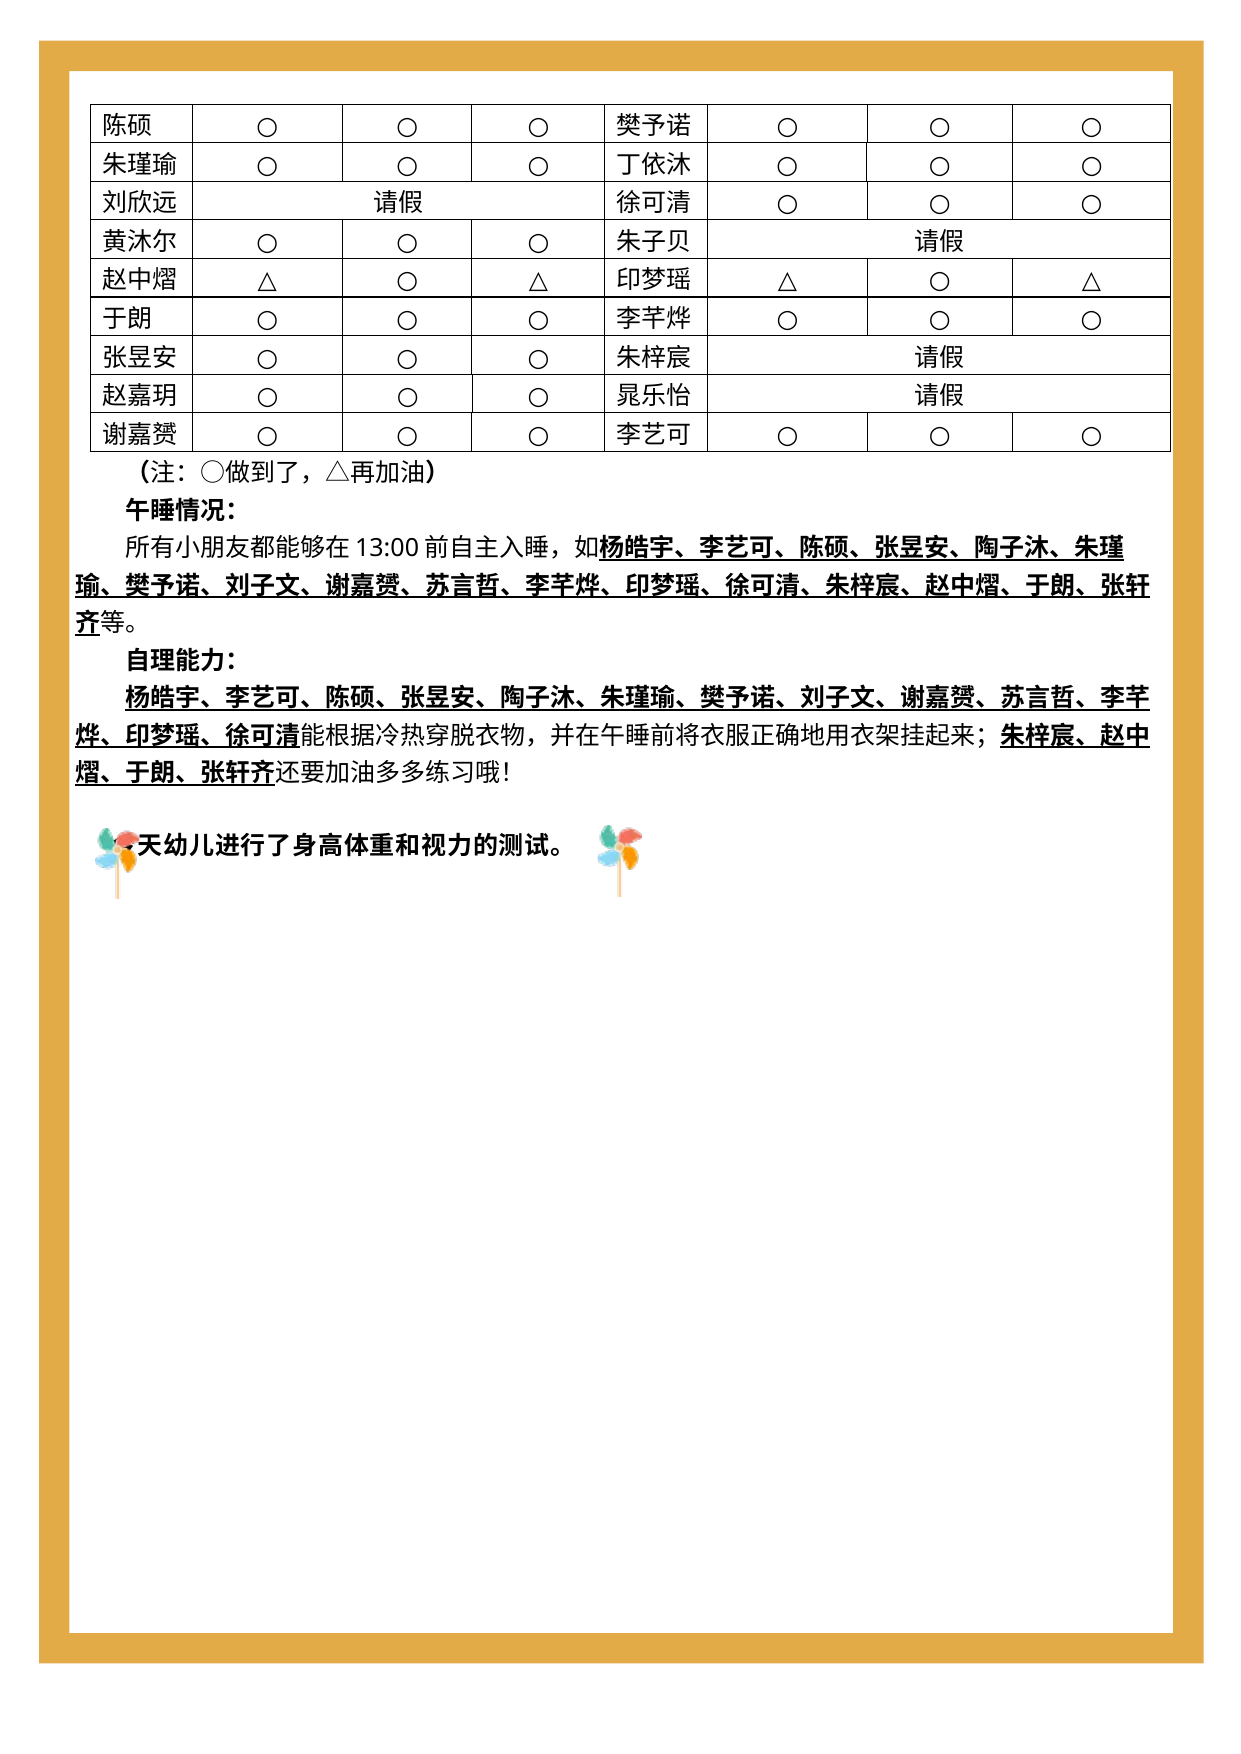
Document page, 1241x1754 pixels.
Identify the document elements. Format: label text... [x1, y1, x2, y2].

table_cell ○ [708, 413, 867, 451]
table_cell ○ [343, 105, 471, 142]
table_cell 谢嘉赟 [91, 413, 192, 451]
text （注：○做到了，△再加油） [75, 452, 1165, 489]
table_cell 朱子贝 [605, 220, 707, 258]
table_cell ○ [868, 182, 1012, 219]
table_cell ○ [472, 336, 604, 373]
table_cell 赵嘉玥 [91, 375, 192, 412]
table_cell 张昱安 [91, 336, 192, 373]
table_cell ○ [193, 413, 342, 451]
table_cell ○ [473, 375, 604, 412]
table_cell ○ [343, 220, 471, 258]
text 自理能力： [75, 639, 1165, 677]
table_cell 朱瑾瑜 [91, 143, 192, 181]
table_cell ○ [472, 105, 604, 142]
table_cell ○ [868, 105, 1012, 142]
table_cell ○ [472, 413, 604, 451]
table_cell 请假 [708, 336, 1170, 373]
picture [597, 825, 642, 897]
text 今天幼儿进行了身高体重和视力的测试。 [75, 824, 1165, 862]
table_cell ○ [1013, 298, 1170, 335]
table_cell ○ [867, 143, 1012, 181]
table_cell 于朗 [91, 298, 192, 335]
table_cell 黄沐尔 [91, 220, 192, 258]
text 所有小朋友都能够在13:00前自主入睡，如杨皓宇、李艺可、陈硕、张昱安、陶子沐、朱瑾瑜、樊予诺、刘子文、谢嘉赟、苏言哲、李芊烨、印梦瑶、徐可清、朱梓宸、赵中熠、于朗、张轩齐等。 [75, 527, 1165, 639]
table_cell 印梦瑶 [605, 259, 707, 296]
table_cell ○ [1013, 182, 1170, 219]
table_cell ○ [1013, 105, 1170, 142]
table_cell ○ [343, 259, 471, 296]
table_cell ○ [193, 220, 342, 258]
table_cell ○ [1013, 143, 1170, 181]
table_cell ○ [472, 143, 604, 181]
table_cell ○ [193, 375, 342, 412]
text 午睡情况： [75, 489, 1165, 527]
table_cell 徐可清 [605, 182, 707, 219]
table_cell ○ [343, 298, 471, 335]
table_cell 请假 [708, 220, 1170, 258]
table_cell 陈硕 [91, 105, 192, 142]
table_cell ○ [193, 336, 342, 373]
text 杨皓宇、李艺可、陈硕、张昱安、陶子沐、朱瑾瑜、樊予诺、刘子文、谢嘉赟、苏言哲、李芊烨、印梦瑶、徐可清能根据冷热穿脱衣物，并在午睡前将衣服正确地用衣架挂起来；朱梓宸、赵中熠、于朗、张轩齐还要加油多多练习哦！ [75, 677, 1165, 789]
table_cell ○ [868, 298, 1012, 335]
table_cell ○ [868, 413, 1012, 451]
table_cell 丁依沐 [605, 143, 707, 181]
table_cell ○ [343, 413, 471, 451]
table_cell 樊予诺 [605, 105, 707, 142]
table_cell ○ [1013, 413, 1170, 451]
table_cell ○ [708, 182, 867, 219]
table_cell 李芊烨 [605, 298, 707, 335]
table_cell △ [708, 259, 867, 296]
table_cell 李艺可 [605, 413, 707, 451]
table_cell △ [193, 259, 342, 296]
table_cell ○ [193, 143, 342, 181]
table_cell 请假 [193, 182, 604, 219]
table_cell ○ [708, 143, 866, 181]
table_cell ○ [193, 298, 342, 335]
table_cell 赵中熠 [91, 259, 192, 296]
table_cell 请假 [708, 375, 1170, 412]
table_cell ○ [343, 336, 471, 373]
table_cell △ [472, 259, 604, 296]
table_cell ○ [343, 375, 472, 412]
table_cell 晁乐怡 [605, 375, 707, 412]
table_cell ○ [472, 298, 604, 335]
table_cell 朱梓宸 [605, 336, 707, 373]
table_cell ○ [708, 105, 867, 142]
table_cell △ [1013, 259, 1170, 296]
table_cell ○ [708, 298, 867, 335]
table_cell ○ [343, 143, 471, 181]
table_cell ○ [193, 105, 342, 142]
table_cell ○ [472, 220, 604, 258]
table_cell ○ [868, 259, 1012, 296]
table_cell 刘欣远 [91, 182, 192, 219]
picture [95, 828, 140, 899]
